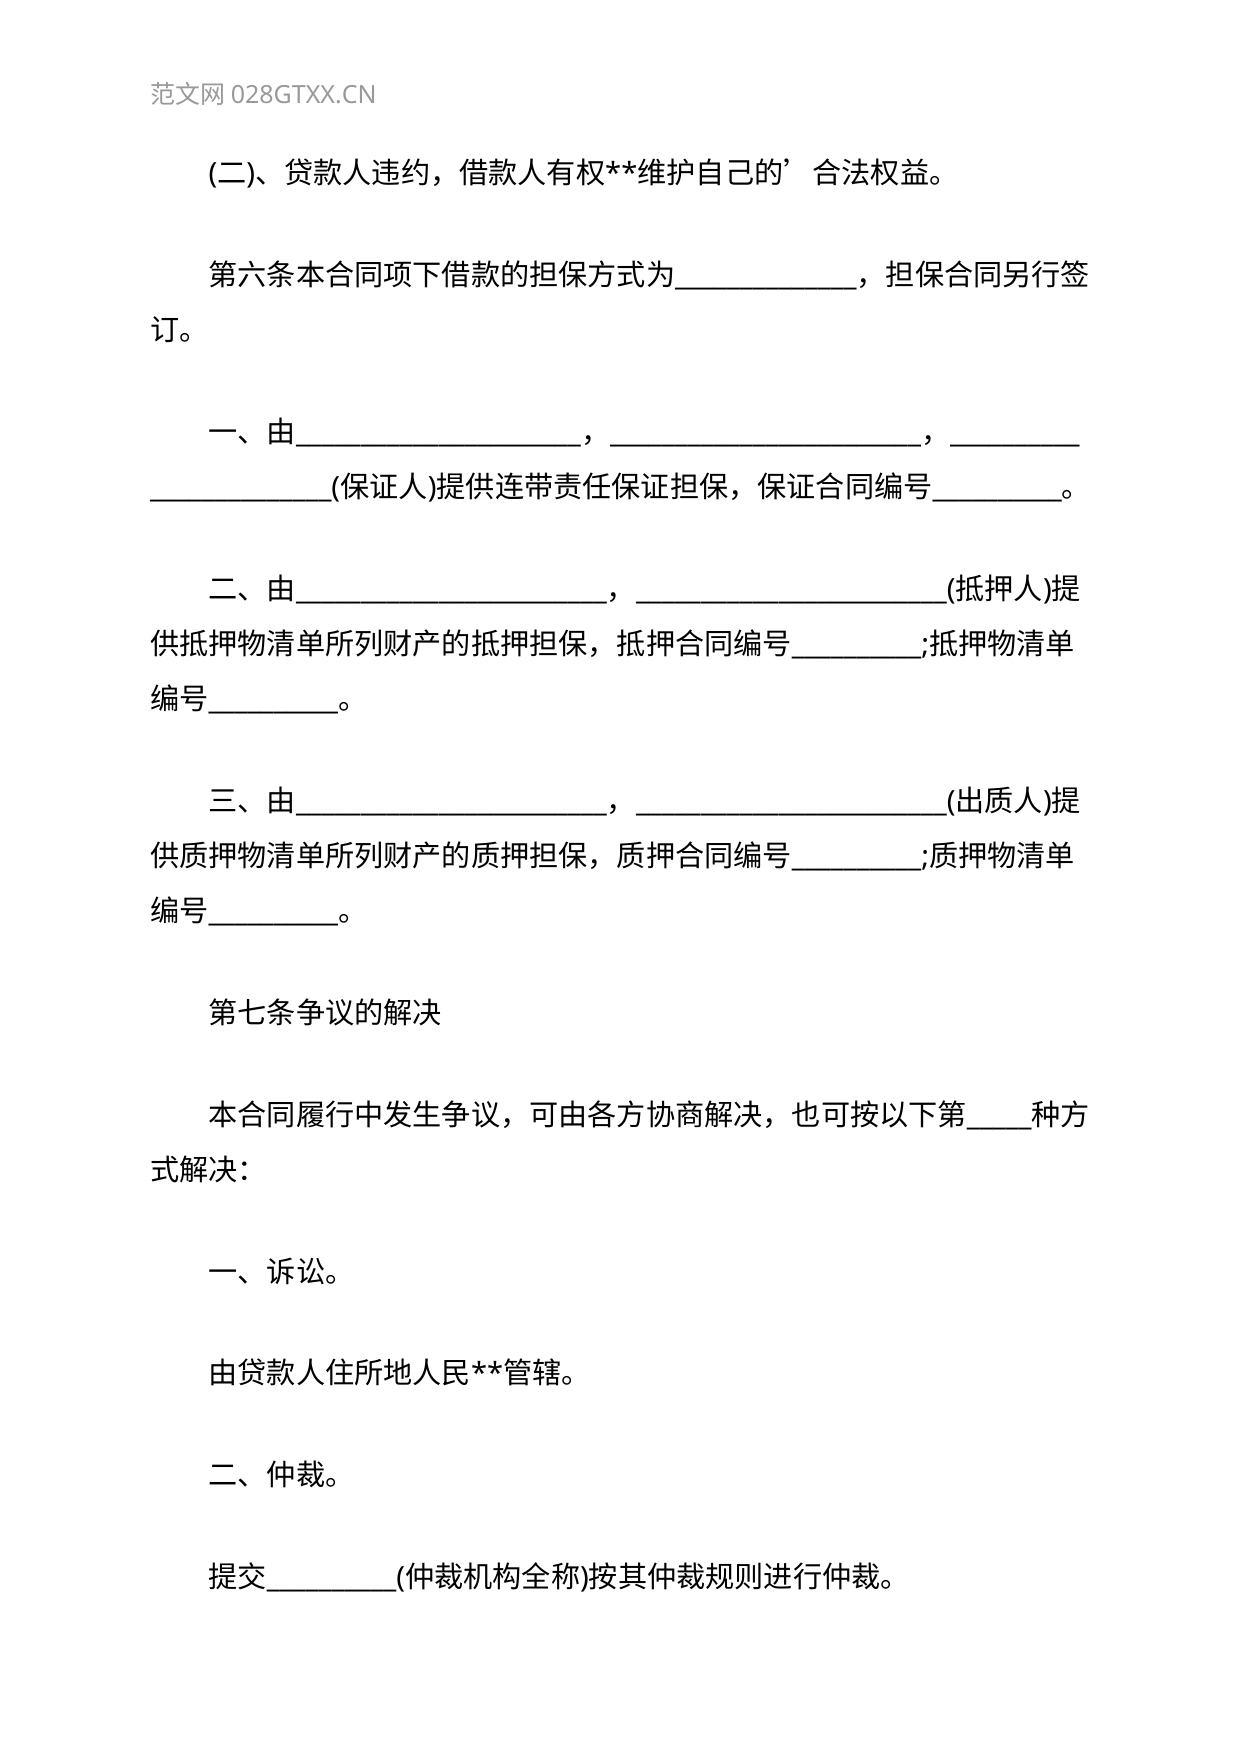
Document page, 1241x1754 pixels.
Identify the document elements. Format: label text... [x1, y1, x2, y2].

text 第六条本合同项下借款的担保方式为______________，担保合同另行签订。 [150, 252, 1090, 349]
text 提交__________(仲裁机构全称)按其仲裁规则进行仲裁。 [150, 1554, 1090, 1596]
text 第七条争议的解决 [150, 990, 1090, 1032]
text 一、诉讼。 [150, 1248, 1090, 1291]
text 二、由________________________，________________________(抵押人)提供抵押物清单所列财产的抵押担保，抵押合同编号__________;抵押物清单编号__________。 [150, 566, 1090, 718]
text 三、由________________________，________________________(出质人)提供质押物清单所列财产的质押担保，质押合同编号__________;质押物清单编号__________。 [150, 778, 1090, 930]
text 二、仲裁。 [150, 1452, 1090, 1494]
text (二)、贷款人违约，借款人有权**维护自己的’合法权益。 [150, 150, 1090, 192]
text 由贷款人住所地人民**管辖。 [150, 1350, 1090, 1392]
text 一、由______________________，________________________，________________________(保证人)提供连带责任保证担保，保证合同编号__________。 [150, 409, 1090, 506]
text 本合同履行中发生争议，可由各方协商解决，也可按以下第_____种方式解决： [150, 1091, 1090, 1189]
